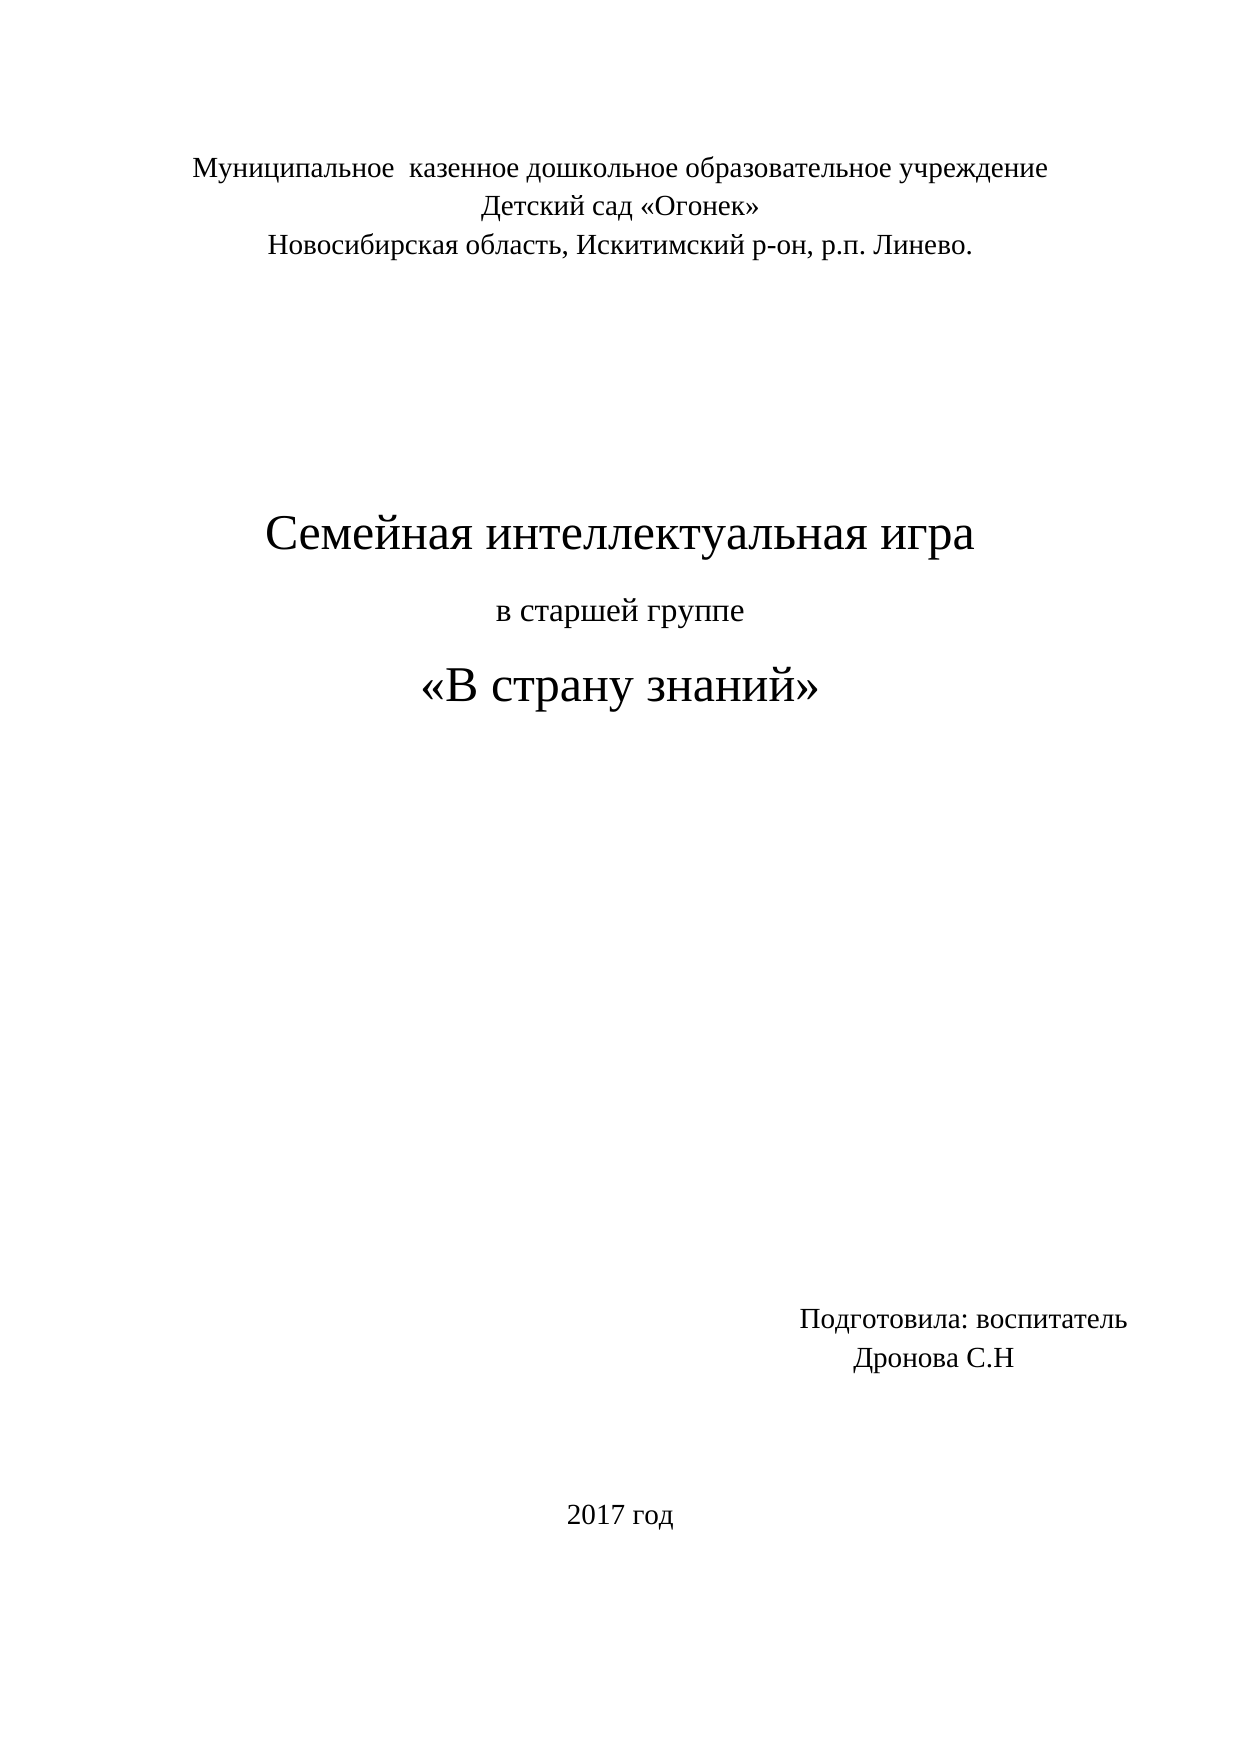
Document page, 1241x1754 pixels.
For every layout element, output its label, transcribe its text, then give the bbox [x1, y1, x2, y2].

text «В страну знаний» [112, 655, 1128, 712]
text Новосибирская область, Искитимский р-он, р.п. Линево. [112, 227, 1128, 261]
text Дронова С.Н [112, 1340, 1128, 1374]
text 2017 год [112, 1497, 1128, 1531]
text Подготовила: воспитатель [112, 1302, 1128, 1335]
text Муниципальное казенное дошкольное образовательное учреждение [112, 150, 1128, 183]
text Детский сад «Огонек» [112, 188, 1128, 222]
text в старшей группе [112, 590, 1128, 628]
text Семейная интеллектуальная игра [112, 503, 1128, 561]
